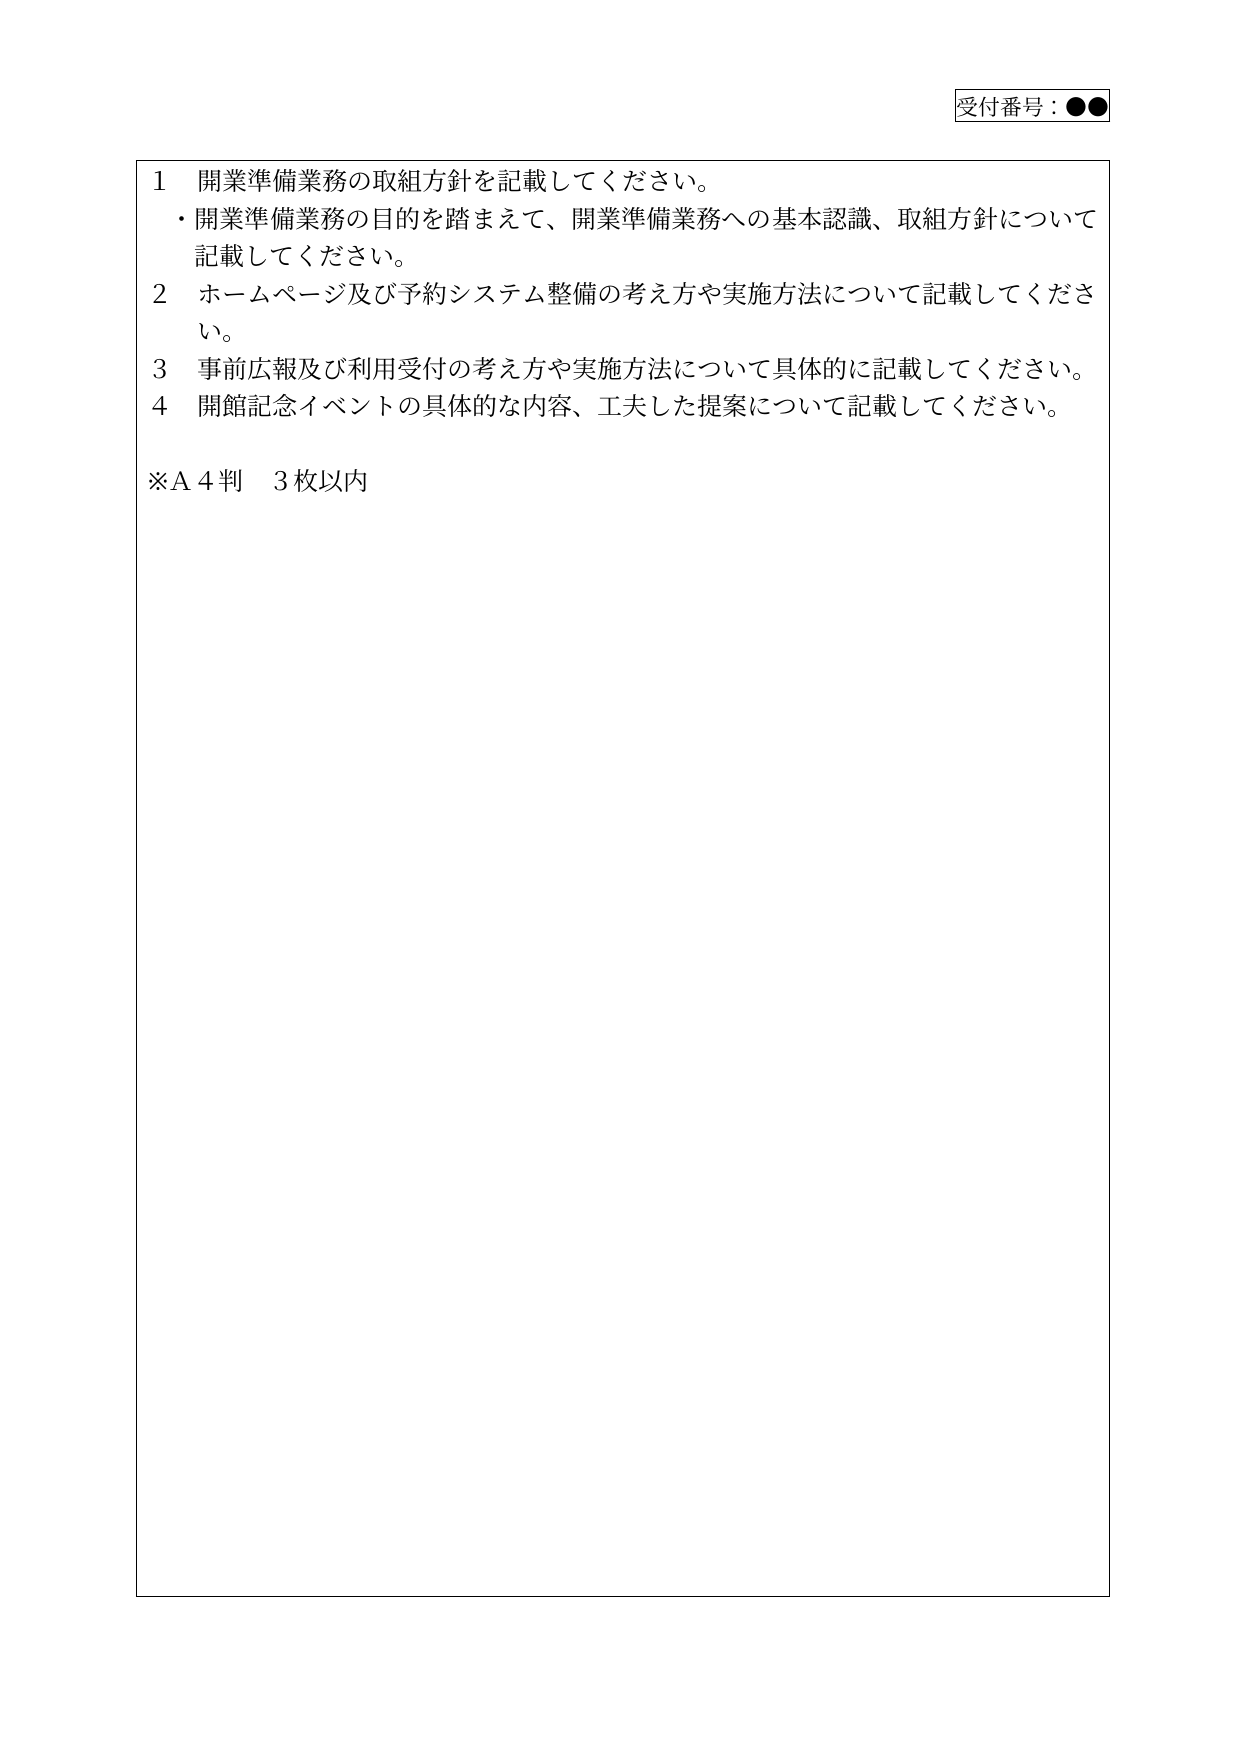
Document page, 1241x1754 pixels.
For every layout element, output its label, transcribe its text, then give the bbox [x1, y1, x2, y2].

table_cell １ 開業準備業務の取組方針を記載してください。 ・開業準備業務の目的を踏まえて、開業準備業務への基本認識、取組方針について記載してください。 ２ ホームページ及び予約システム整備の考え方や実施方法について記載してください。 ３ 事前広報及び利用受付の考え方や実施方法について具体的に記載してください。 ４ 開館記念イベントの具体的な内容、工夫した提案について記載してください。 ※Ａ４判 ３枚以内 [137, 161, 1109, 1596]
